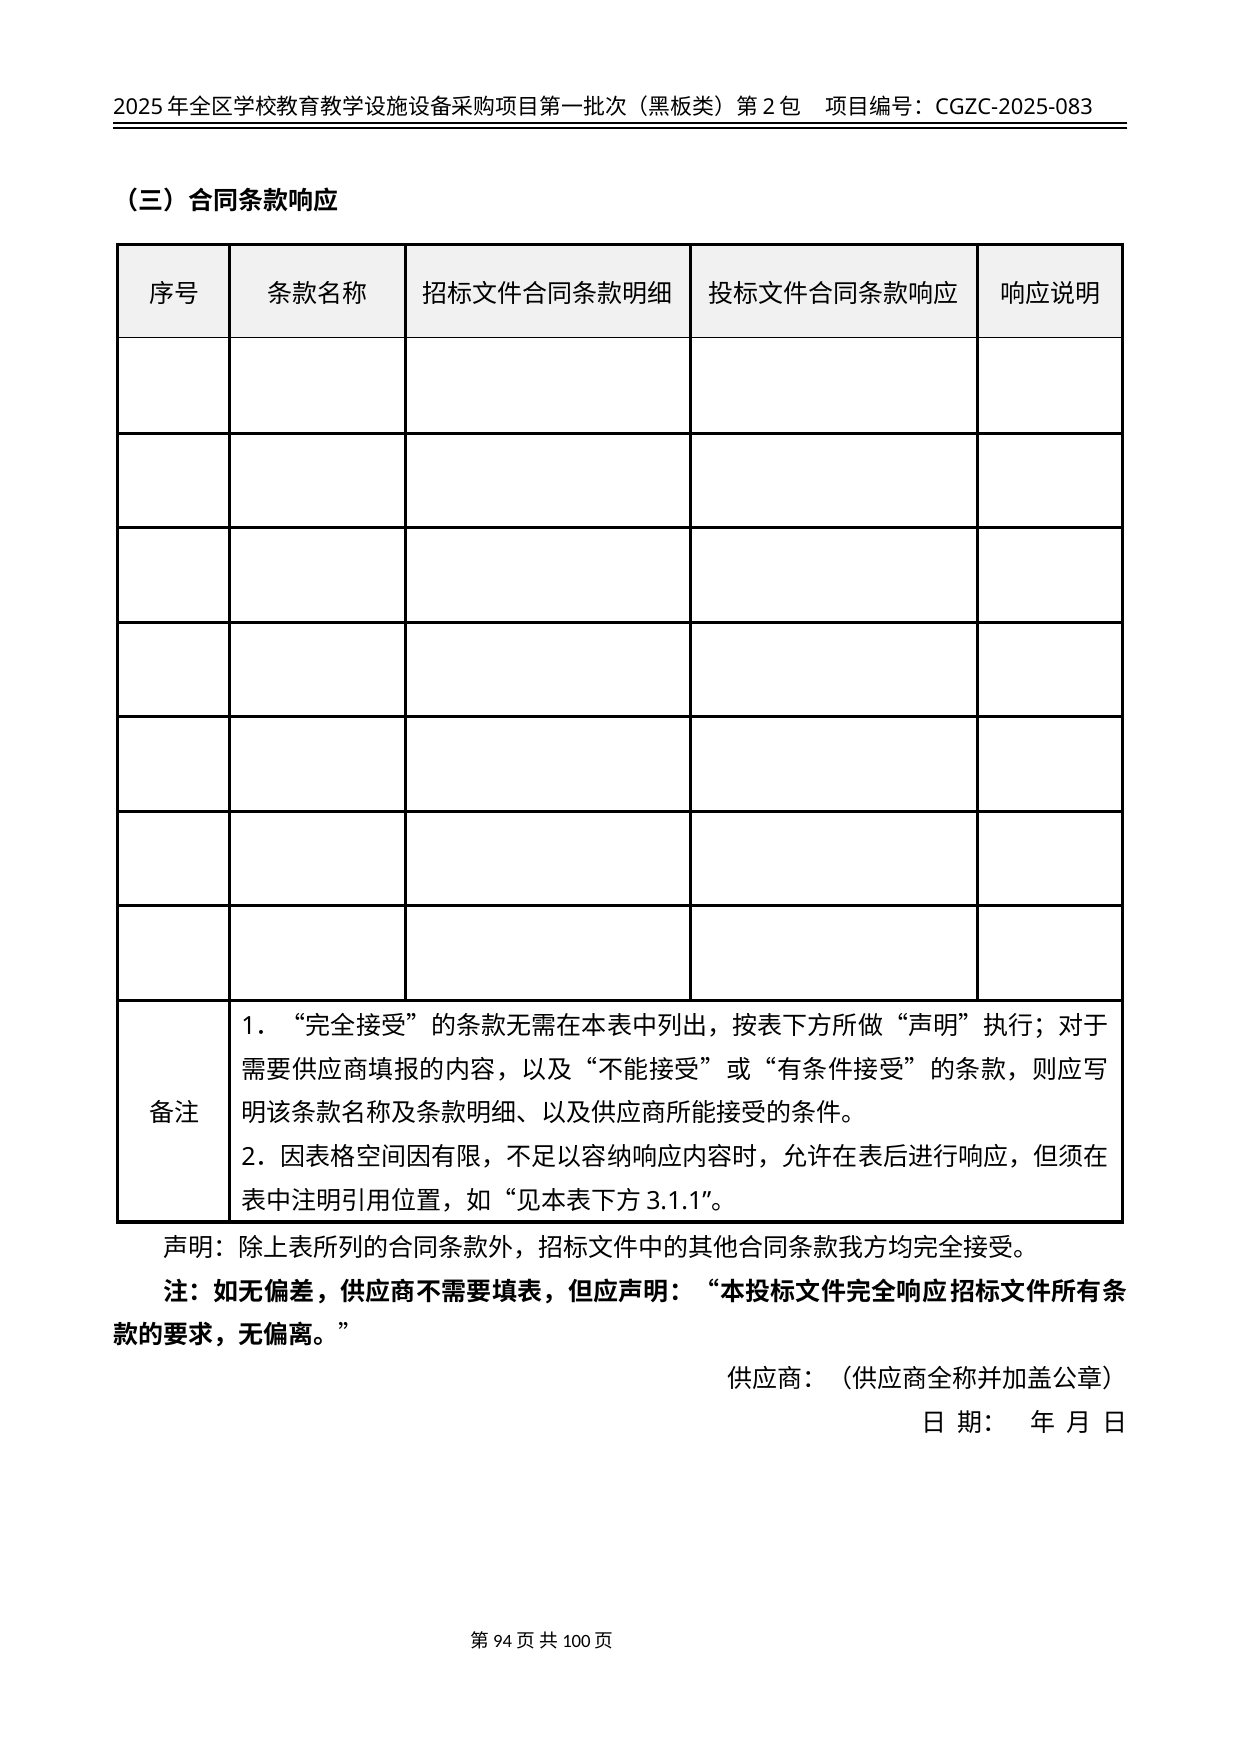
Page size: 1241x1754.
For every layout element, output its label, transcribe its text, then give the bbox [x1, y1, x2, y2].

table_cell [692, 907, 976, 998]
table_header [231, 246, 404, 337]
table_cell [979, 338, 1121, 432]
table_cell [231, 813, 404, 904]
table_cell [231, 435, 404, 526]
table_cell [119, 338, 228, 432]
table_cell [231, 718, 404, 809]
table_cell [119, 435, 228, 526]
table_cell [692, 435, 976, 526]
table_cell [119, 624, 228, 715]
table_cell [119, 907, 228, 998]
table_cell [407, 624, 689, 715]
text （三）合同条款响应 [113, 177, 1127, 221]
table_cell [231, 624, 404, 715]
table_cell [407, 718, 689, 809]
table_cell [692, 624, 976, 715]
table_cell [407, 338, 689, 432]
text 日 期： 年 月 日 [113, 1398, 1127, 1442]
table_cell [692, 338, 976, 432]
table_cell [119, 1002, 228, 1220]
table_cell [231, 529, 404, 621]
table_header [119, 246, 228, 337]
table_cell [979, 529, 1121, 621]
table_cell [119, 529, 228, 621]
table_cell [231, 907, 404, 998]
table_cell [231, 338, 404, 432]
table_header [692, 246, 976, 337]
text 供应商：（供应商全称并加盖公章） [113, 1355, 1127, 1398]
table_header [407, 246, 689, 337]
text 声明：除上表所列的合同条款外，招标文件中的其他合同条款我方均完全接受。 [113, 1223, 1127, 1267]
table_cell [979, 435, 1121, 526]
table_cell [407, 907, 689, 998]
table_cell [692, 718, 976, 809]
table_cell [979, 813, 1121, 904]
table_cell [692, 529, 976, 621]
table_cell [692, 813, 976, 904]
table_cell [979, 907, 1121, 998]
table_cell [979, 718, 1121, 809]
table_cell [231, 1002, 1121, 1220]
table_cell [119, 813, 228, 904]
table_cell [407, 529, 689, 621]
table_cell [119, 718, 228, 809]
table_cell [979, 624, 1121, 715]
text 注：如无偏差，供应商不需要填表，但应声明：“本投标文件完全响应招标文件所有条款的要求，无偏离。” [113, 1267, 1127, 1355]
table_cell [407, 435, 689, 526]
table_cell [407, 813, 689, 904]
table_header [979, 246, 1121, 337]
